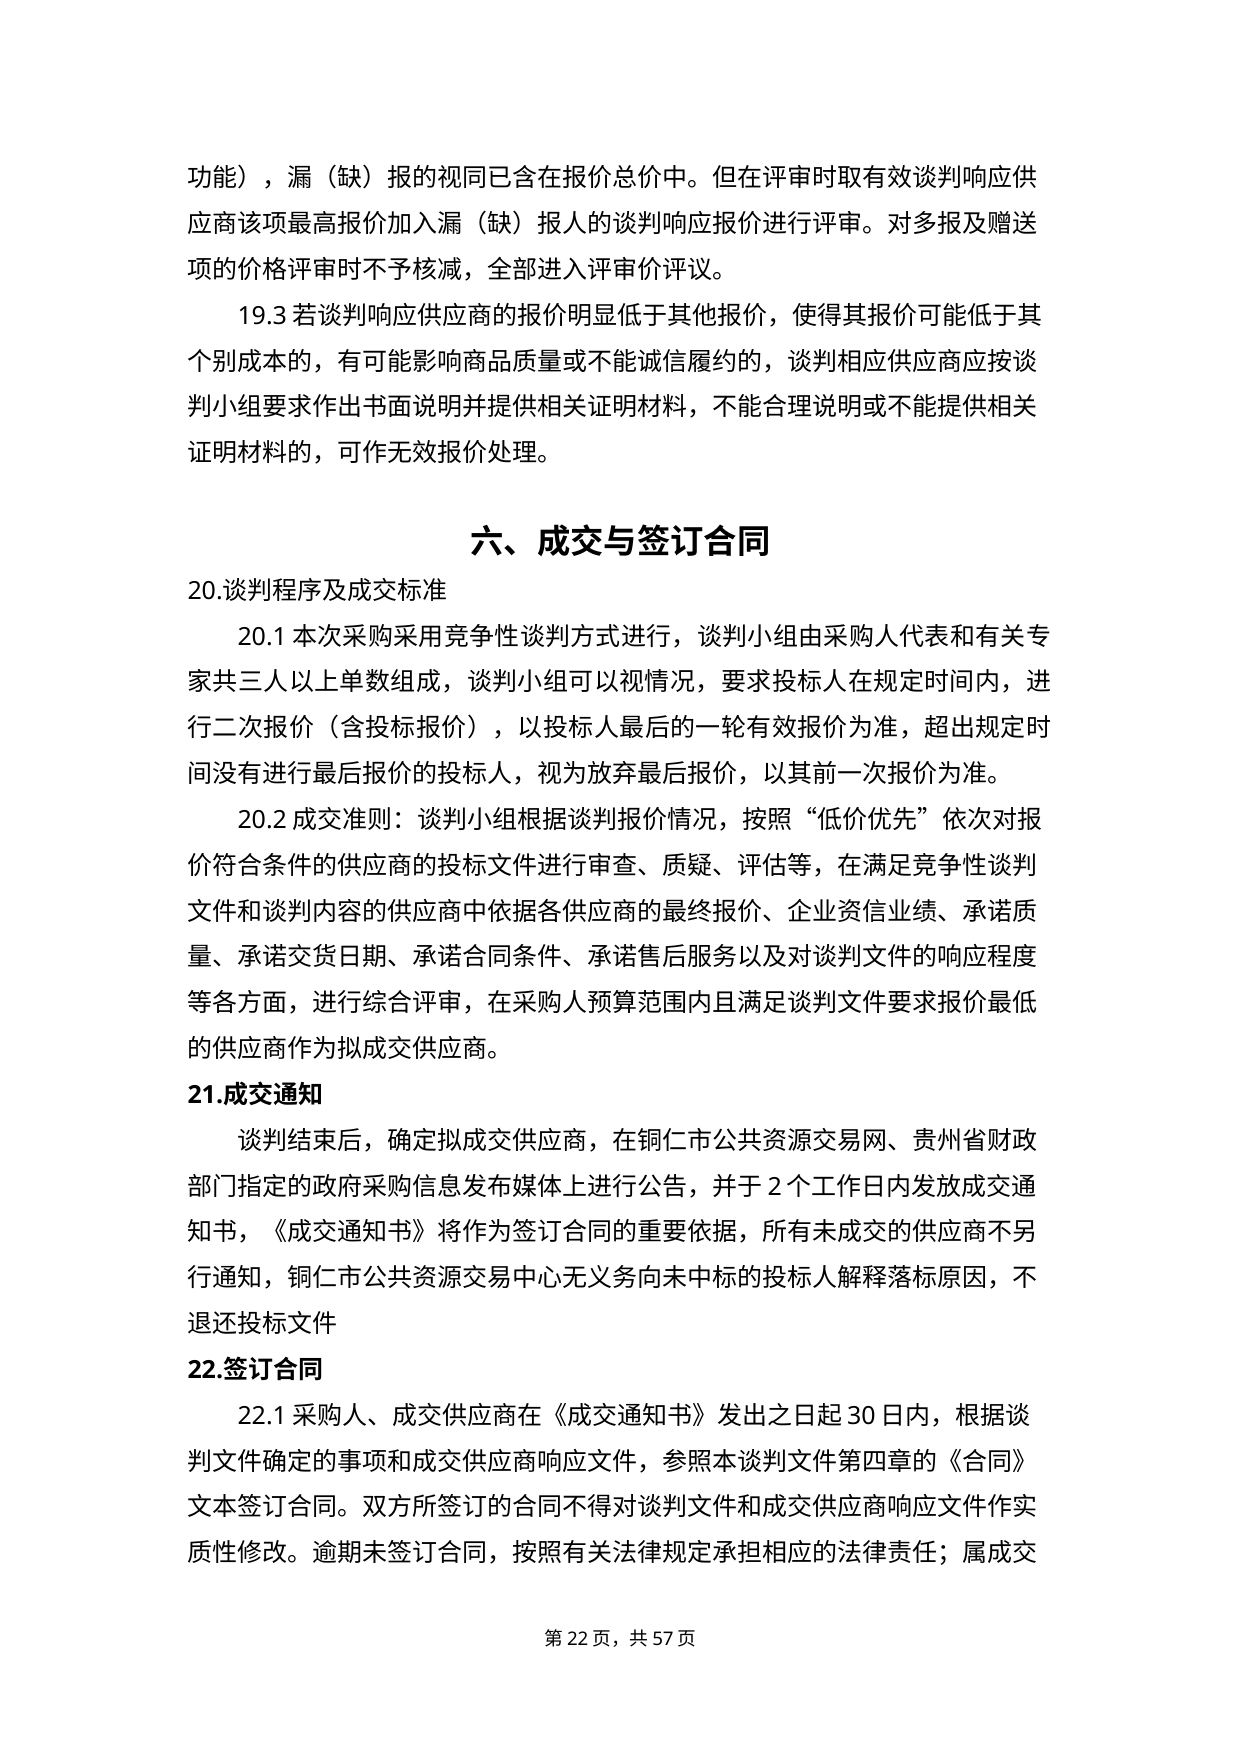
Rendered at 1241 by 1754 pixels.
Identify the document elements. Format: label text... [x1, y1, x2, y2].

list 成交与签订合同 [187, 517, 1053, 562]
text 19.3若谈判响应供应商的报价明显低于其他报价，使得其报价可能低于其个别成本的，有可能影响商品质量或不能诚信履约的，谈判相应供应商应按谈判小组要求作出书面说明并提供相关证明材料，不能合理说明或不能提供相关证明材料的，可作无效报价处理。 [187, 287, 1053, 471]
text 20.1本次采购采用竞争性谈判方式进行，谈判小组由采购人代表和有关专家共三人以上单数组成，谈判小组可以视情况，要求投标人在规定时间内，进行二次报价（含投标报价），以投标人最后的一轮有效报价为准，超出规定时间没有进行最后报价的投标人，视为放弃最后报价，以其前一次报价为准。 [187, 608, 1053, 792]
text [187, 150, 1053, 287]
text 谈判结束后，确定拟成交供应商，在铜仁市公共资源交易网、贵州省财政部门指定的政府采购信息发布媒体上进行公告，并于2个工作日内发放成交通知书，《成交通知书》将作为签订合同的重要依据，所有未成交的供应商不另行通知，铜仁市公共资源交易中心无义务向未中标的投标人解释落标原因，不退还投标文件 [187, 1112, 1053, 1342]
text 22.签订合同 [187, 1342, 1053, 1387]
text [187, 1387, 1053, 1571]
text 21.成交通知 [187, 1067, 1053, 1112]
list 20.谈判程序及成交标准 [187, 562, 1053, 608]
text 20.2成交准则：谈判小组根据谈判报价情况，按照“低价优先”依次对报价符合条件的供应商的投标文件进行审查、质疑、评估等，在满足竞争性谈判文件和谈判内容的供应商中依据各供应商的最终报价、企业资信业绩、承诺质量、承诺交货日期、承诺合同条件、承诺售后服务以及对谈判文件的响应程度等各方面，进行综合评审，在采购人预算范围内且满足谈判文件要求报价最低的供应商作为拟成交供应商。 [187, 792, 1053, 1067]
